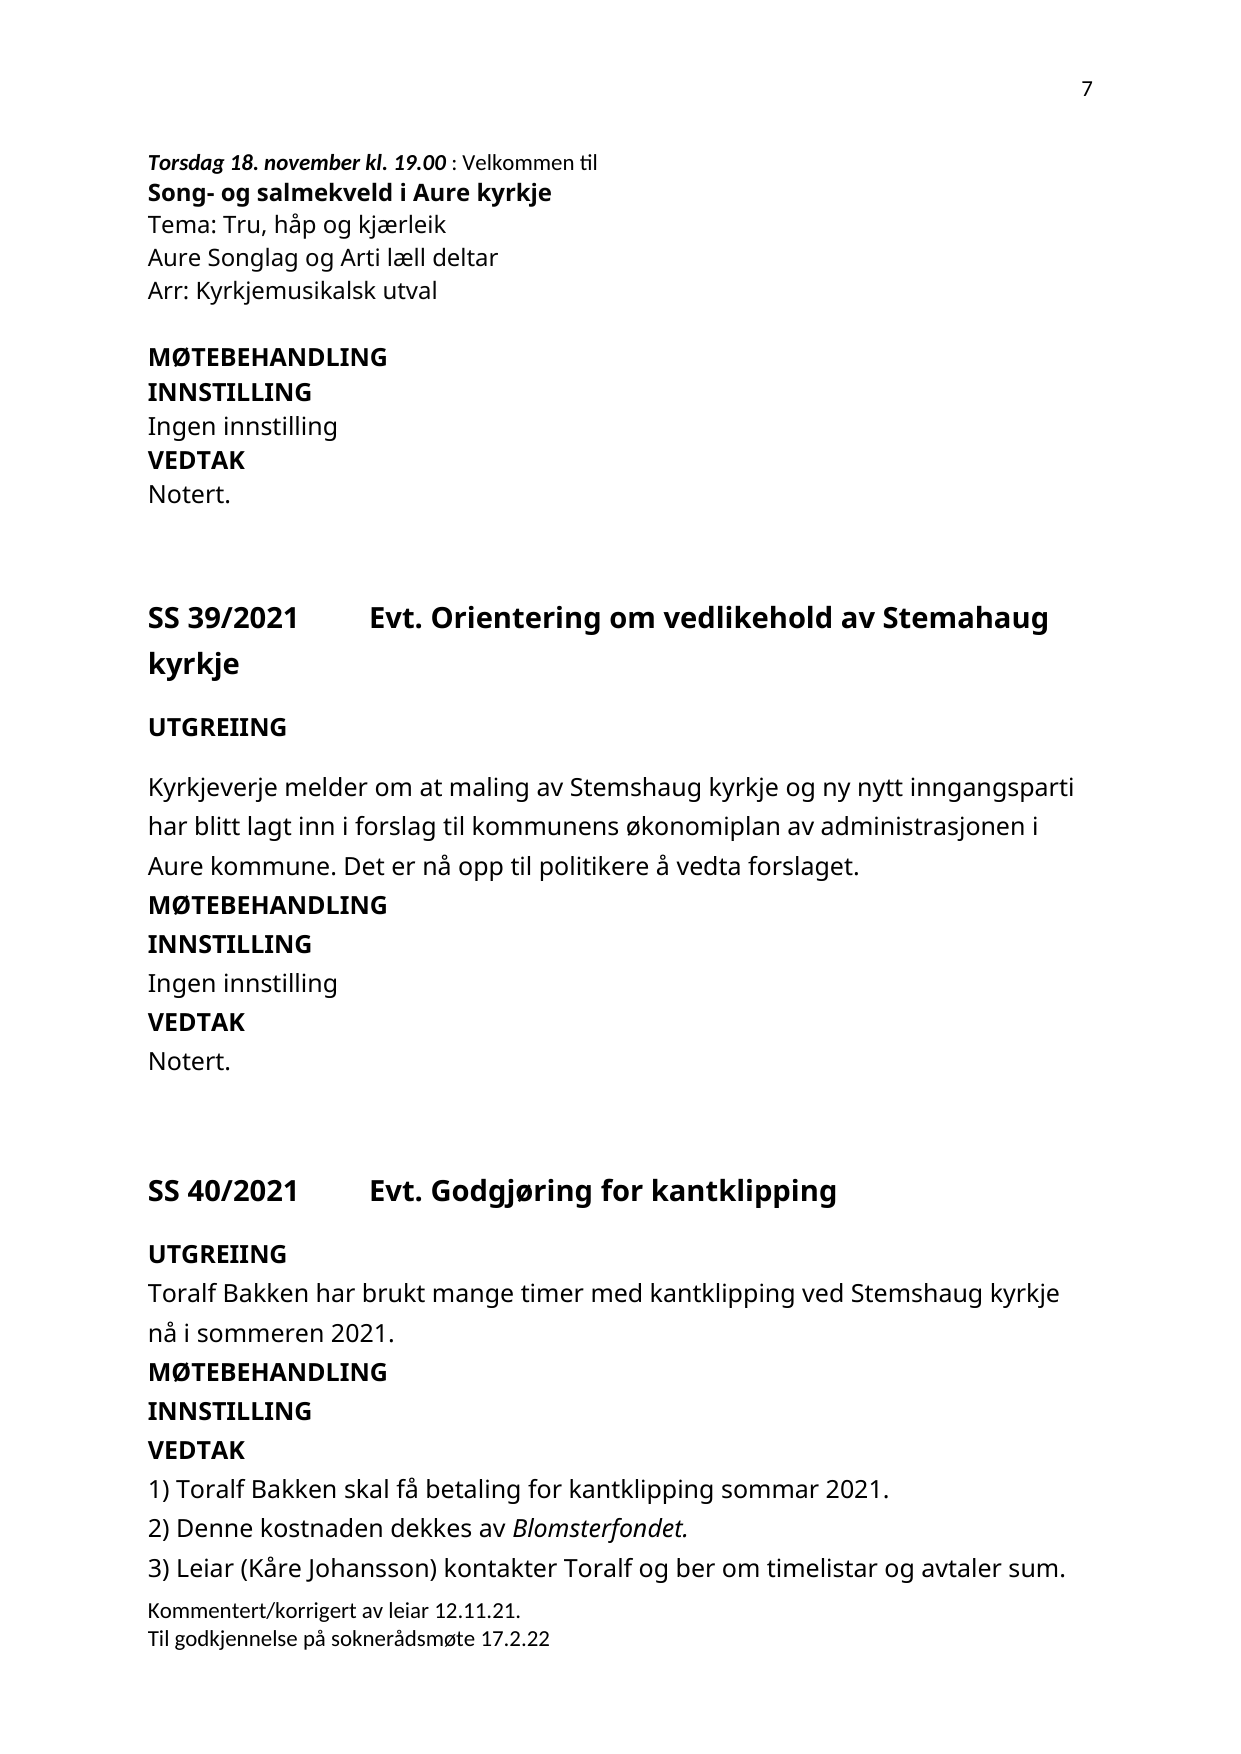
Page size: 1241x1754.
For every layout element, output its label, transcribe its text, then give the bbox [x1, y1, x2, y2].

text Tema: Tru, håp og kjærleik [148, 208, 1093, 241]
text Torsdag 18. november kl. 19.00 : Velkommen til [148, 148, 1093, 176]
text UTGREIING Toralf Bakken har brukt mange timer med kantklipping ved Stemshaug kyrkje nå i sommeren 2021. MØTEBEHANDLING INNSTILLING VEDTAK 1) Toralf Bakken skal få betaling for kantklipping sommar 2021. 2) Denne kostnaden dekkes av Blomsterfondet. 3) Leiar (Kåre Johansson) kontakter Toralf og ber om timelistar og avtaler sum. [148, 1237, 1093, 1584]
text Song- og salmekveld i Aure kyrkje [148, 176, 1093, 208]
text MØTEBEHANDLING INNSTILLING Ingen innstilling VEDTAK Notert. [148, 306, 1093, 510]
text Arr: Kyrkjemusikalsk utval [148, 273, 1093, 306]
text SS 40/2021 Evt. Godgjøring for kantklipping [148, 1170, 1093, 1210]
text Aure Songlag og Arti læll deltar [148, 241, 1093, 273]
text UTGREIING [148, 710, 1093, 744]
text SS 39/2021 Evt. Orientering om vedlikehold av Stemahaug kyrkje [148, 598, 1093, 683]
text Kyrkjeverje melder om at maling av Stemshaug kyrkje og ny nytt inngangsparti har blitt lagt inn i forslag til kommunens økonomiplan av administrasjonen i Aure kommune. Det er nå opp til politikere å vedta forslaget. MØTEBEHANDLING INNSTILLING Ingen innstilling VEDTAK Notert. [148, 770, 1093, 1078]
